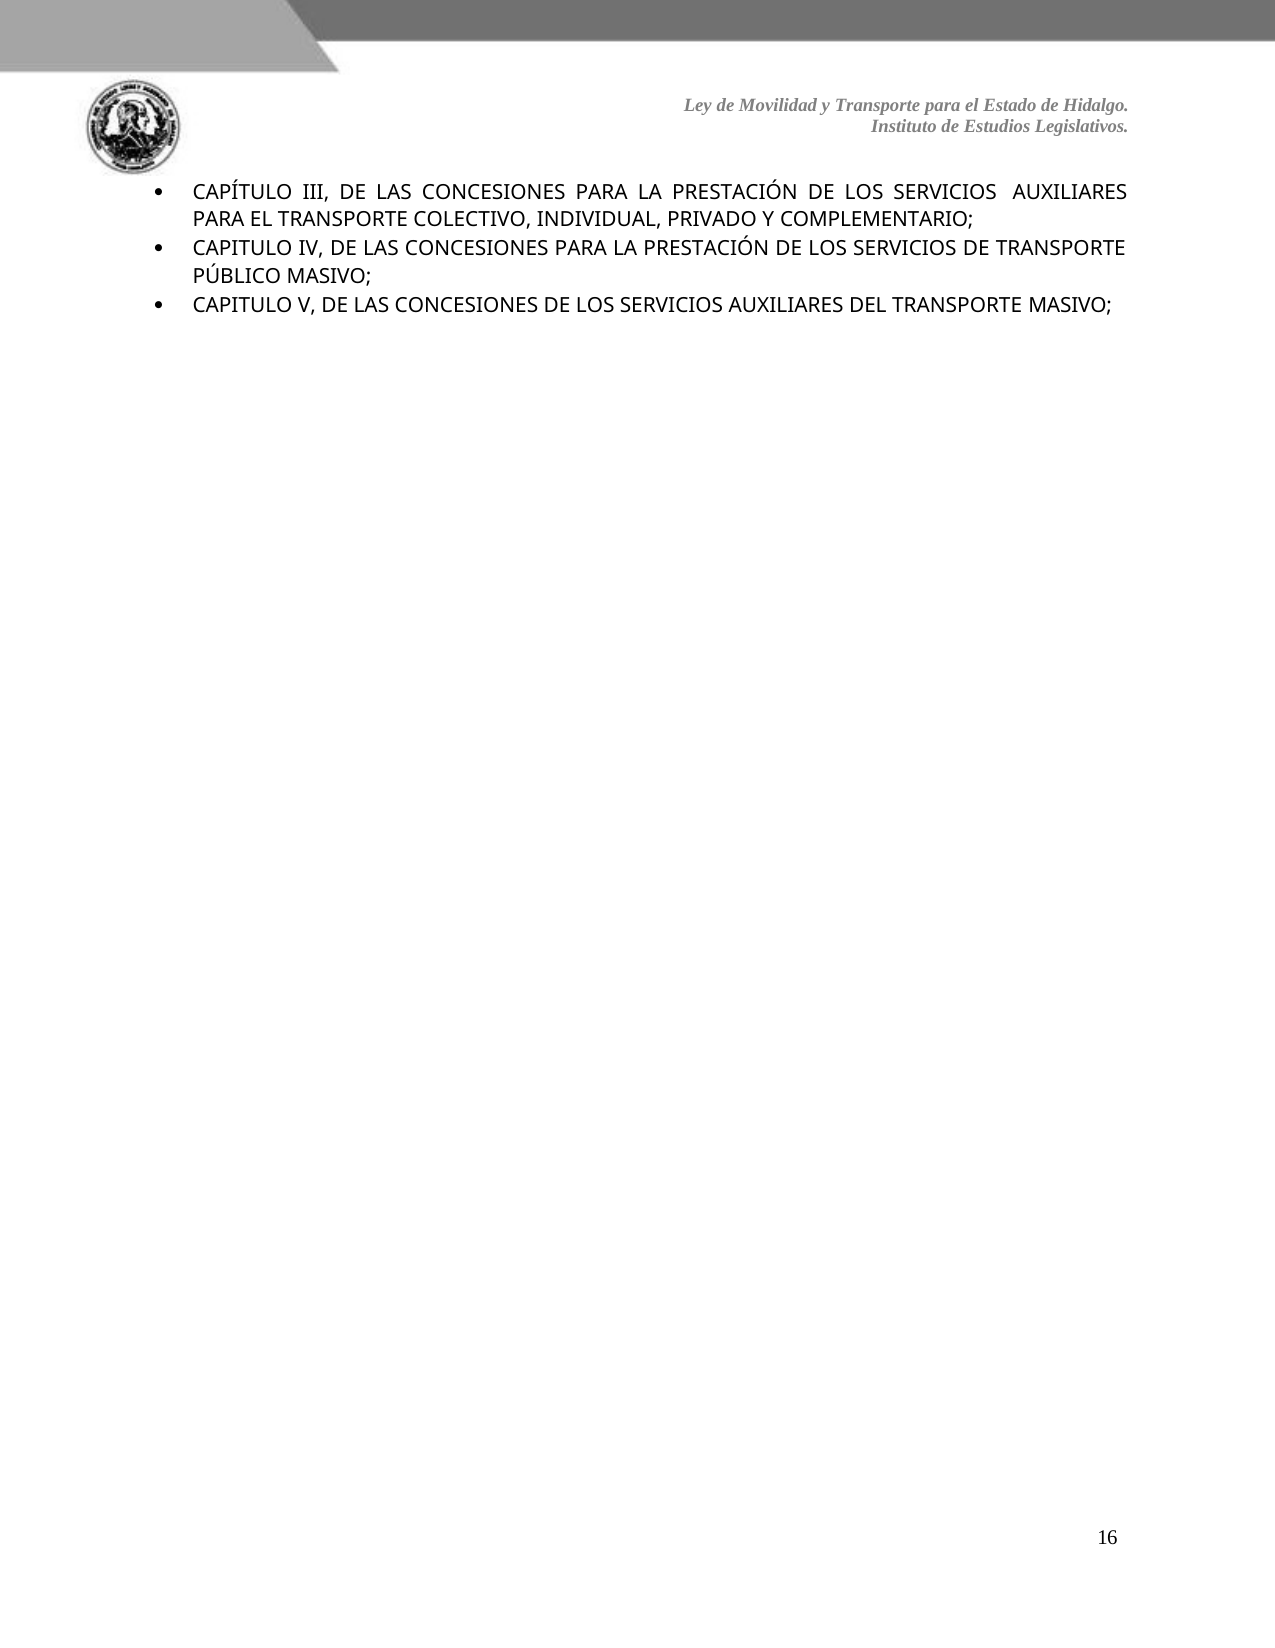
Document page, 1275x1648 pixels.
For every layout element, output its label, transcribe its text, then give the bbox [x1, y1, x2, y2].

picture [0, 0, 1275, 176]
list CAPÍTULO III, DE LAS CONCESIONES PARA LA PRESTACIÓN DE LOS SERVICIOS AUXILIARES PARA EL TRANSPORTE COLECTIVO, INDIVIDUAL, PRIVADO Y COMPLEMENTARIO; [155, 177, 1127, 233]
list CAPITULO V, DE LAS CONCESIONES DE LOS SERVICIOS AUXILIARES DEL TRANSPORTE MASIVO; [155, 290, 1127, 318]
list CAPITULO IV, DE LAS CONCESIONES PARA LA PRESTACIÓN DE LOS SERVICIOS DE TRANSPORTE PÚBLICO MASIVO; [155, 233, 1127, 290]
